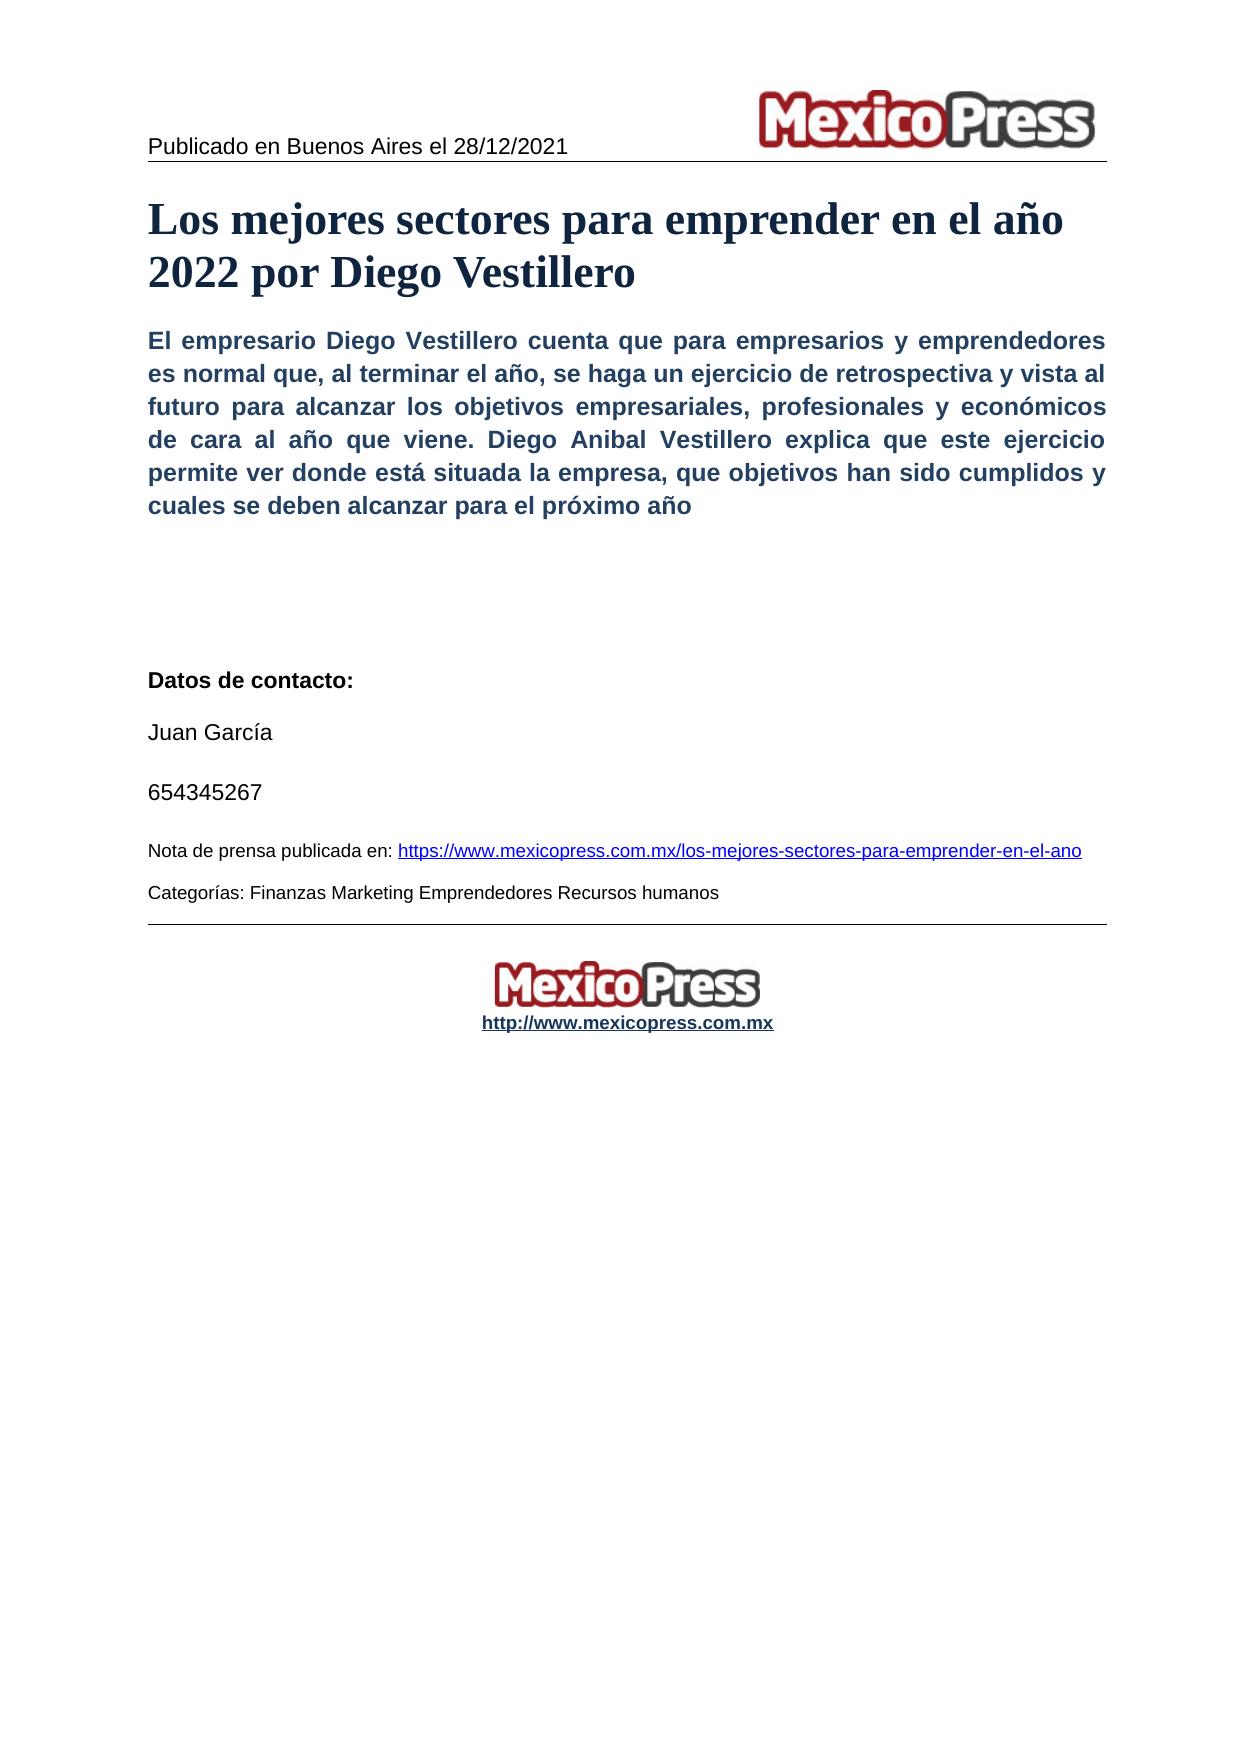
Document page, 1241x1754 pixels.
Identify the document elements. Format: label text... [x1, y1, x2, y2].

text Juan García [148, 718, 1063, 745]
picture [494, 961, 760, 1008]
text http://www.mexicopress.com.mx [148, 1012, 1107, 1033]
text Nota de prensa publicada en: https://www.mexicopress.com.mx/los-mejores-sectores-para-emprender-en-el-ano [148, 839, 1107, 861]
text 654345267 [148, 779, 1063, 805]
text Categorías: Finanzas Marketing Emprendedores Recursos humanos [148, 882, 1107, 903]
picture [759, 90, 1096, 133]
text Datos de contacto: [148, 667, 1107, 694]
subtitle Los mejores sectores para emprender en el año 2022 por Diego Vestillero [148, 192, 1107, 297]
text Publicado en Buenos Aires el 28/12/2021 [148, 133, 1107, 161]
subtitle El empresario Diego Vestillero cuenta que para empresarios y emprendedores es normal que, al terminar el año, se haga un ejercicio de retrospectiva y vista al futuro para alcanzar los objetivos empresariales, profesionales y económicos de cara al año que viene. Diego Anibal Vestillero explica que este ejercicio permite ver donde está situada la empresa, que objetivos han sido cumplidos y cuales se deben alcanzar para el próximo año [148, 326, 1107, 520]
